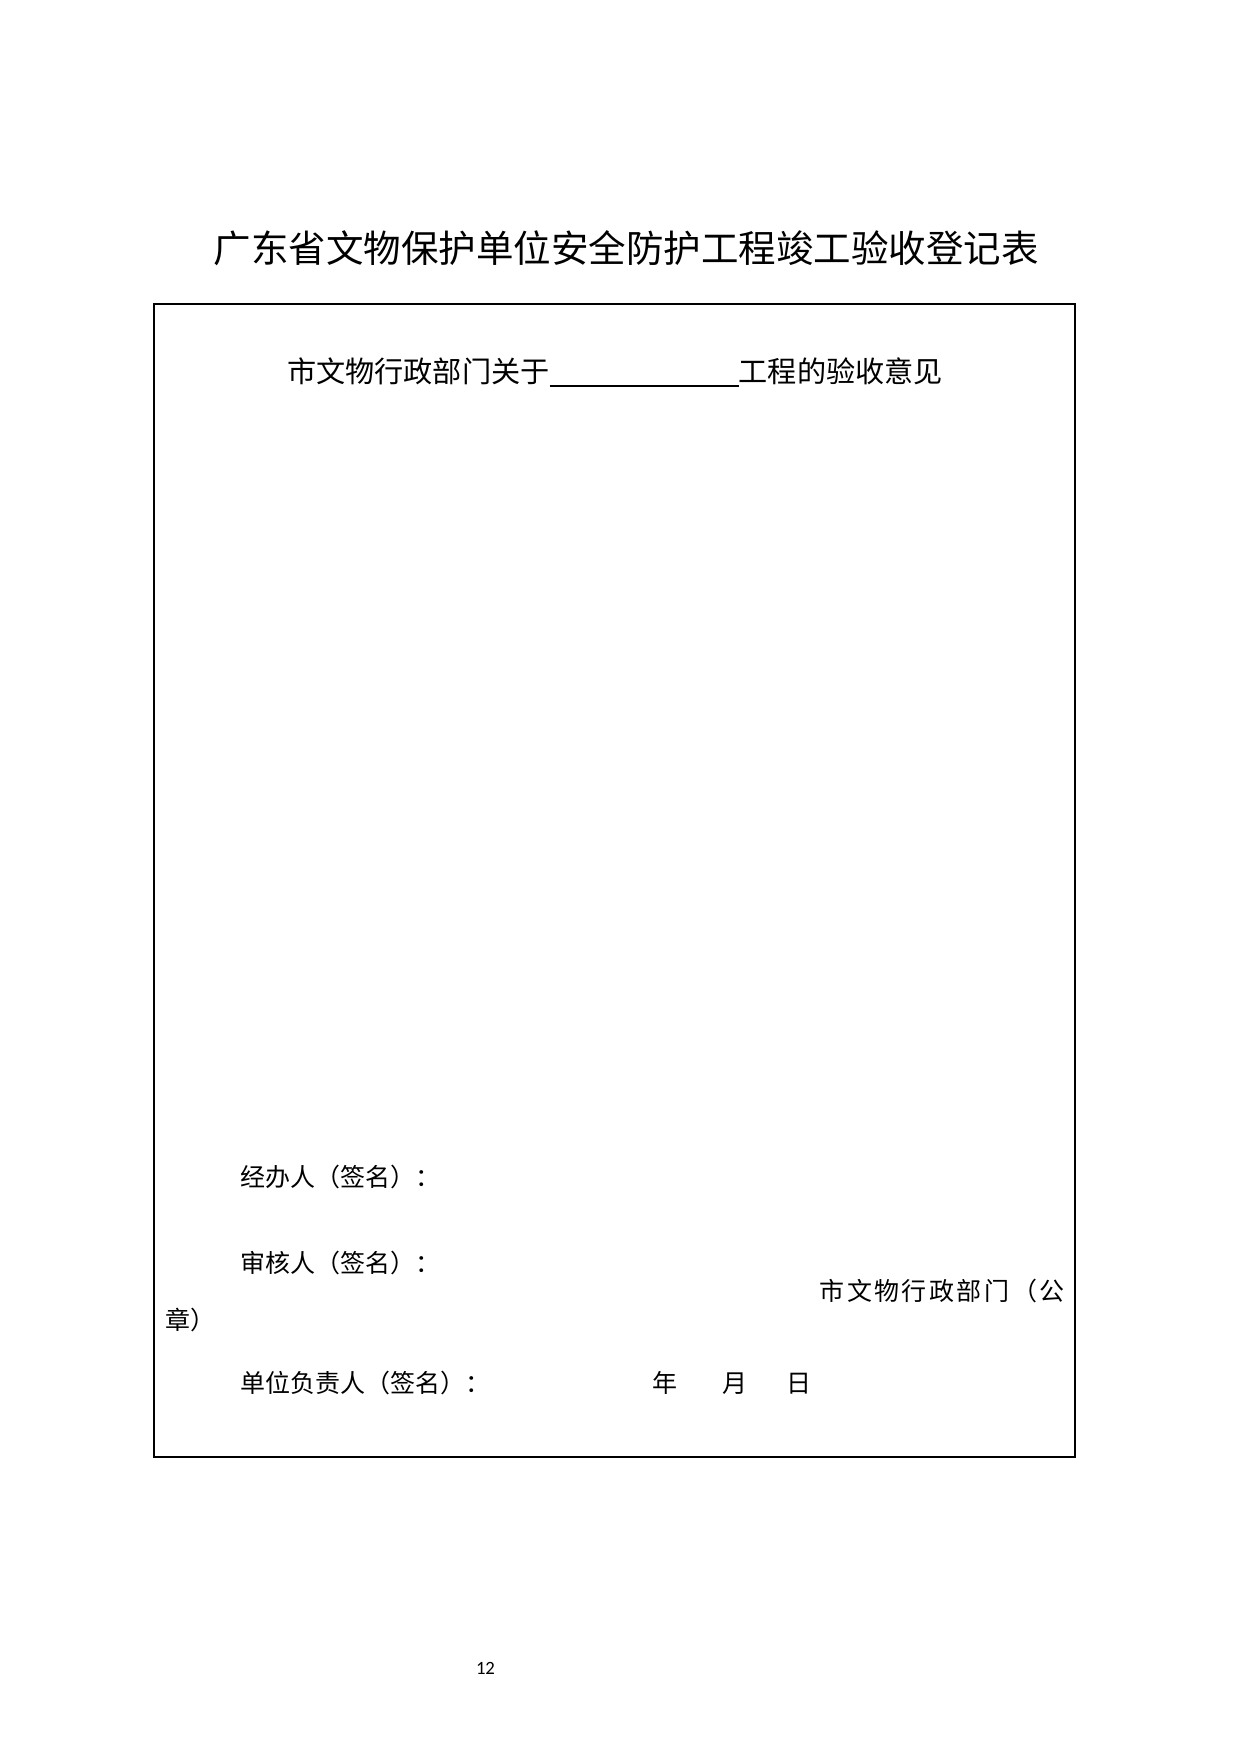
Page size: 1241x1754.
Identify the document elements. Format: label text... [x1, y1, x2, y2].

table_header 市文物行政部门关于 工程的验收意见 经办人（签名）： 审核人（签名）： 市文物行政部门（公章） 单位负责人（签名）： 年 月 日 [155, 305, 1074, 1456]
text 广东省文物保护单位安全防护工程竣工验收登记表 [165, 218, 1087, 273]
